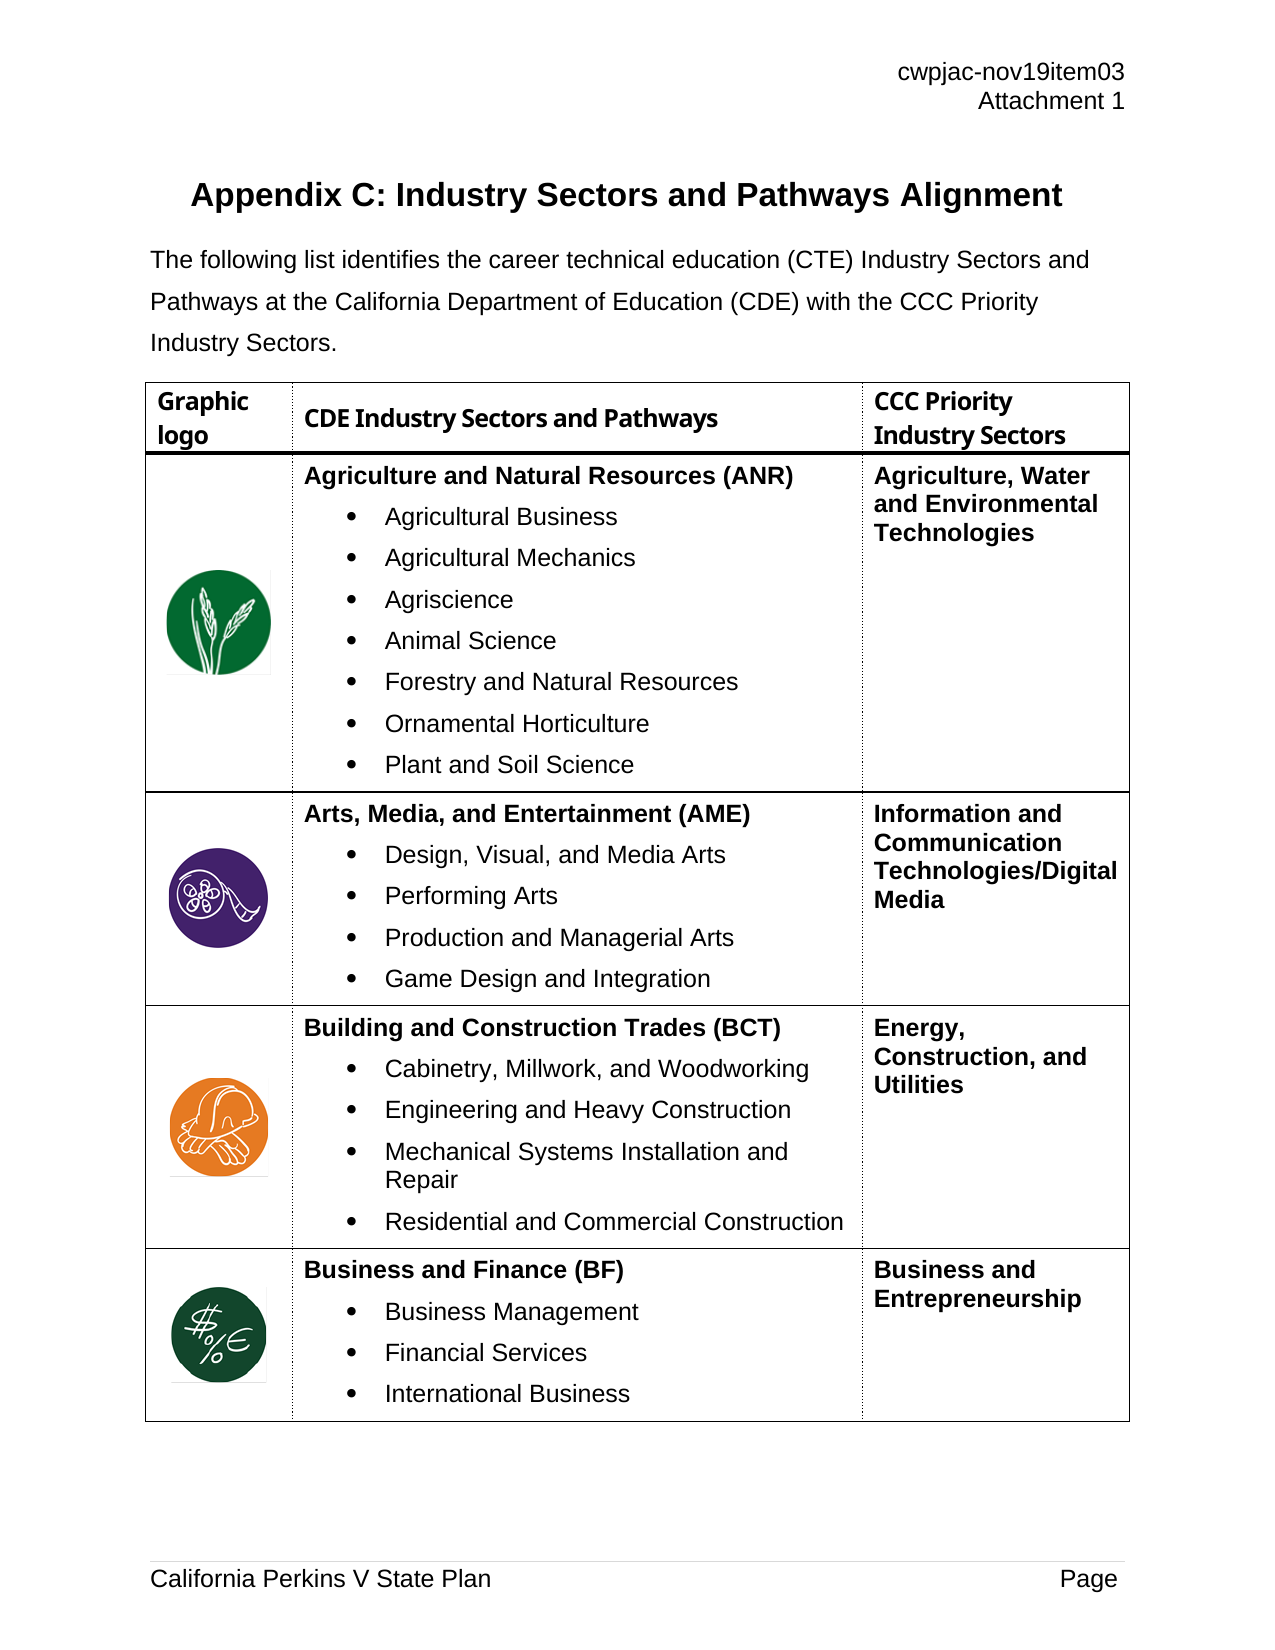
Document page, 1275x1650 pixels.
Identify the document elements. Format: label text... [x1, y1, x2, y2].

table_header Graphic logo [146, 383, 292, 451]
text The following list identifies the career technical education (CTE) Industry Sectors and Pathways at the California Department of Education (CDE) with the CCC Priority Industry Sectors. [150, 232, 1125, 357]
table_cell Arts, Media, and Entertainment (AME) Design, Visual, and Media Arts Performing Arts Production and Managerial Arts Game Design and Integration [292, 793, 862, 1005]
subtitle Appendix C: Industry Sectors and Pathways Alignment [150, 175, 1102, 213]
table_cell Agriculture and Natural Resources (ANR) Agricultural Business Agricultural Mechanics Agriscience Animal Science Forestry and Natural Resources Ornamental Horticulture Plant and Soil Science [292, 455, 862, 791]
table_cell Business and Entrepreneurship [862, 1249, 1129, 1421]
table_cell Agriculture, Water and Environmental Technologies [862, 455, 1129, 791]
picture [166, 570, 272, 676]
picture [171, 1287, 267, 1383]
table_cell [146, 1006, 292, 1248]
table_header CDE Industry Sectors and Pathways [292, 383, 862, 451]
table_cell Building and Construction Trades (BCT) Cabinetry, Millwork, and Woodworking Engineering and Heavy Construction Mechanical Systems Installation and Repair Residential and Commercial Construction [292, 1006, 862, 1248]
table_cell Energy, Construction, and Utilities [862, 1006, 1129, 1248]
picture [168, 848, 269, 949]
table_cell Business and Finance (BF) Business Management Financial Services International Business [292, 1249, 862, 1421]
table_cell Information and Communication Technologies/Digital Media [862, 793, 1129, 1005]
table_header CCC Priority Industry Sectors [862, 383, 1129, 451]
table_cell [146, 793, 292, 1005]
table_cell [146, 455, 292, 791]
picture [169, 1078, 269, 1177]
table_cell [146, 1249, 292, 1421]
